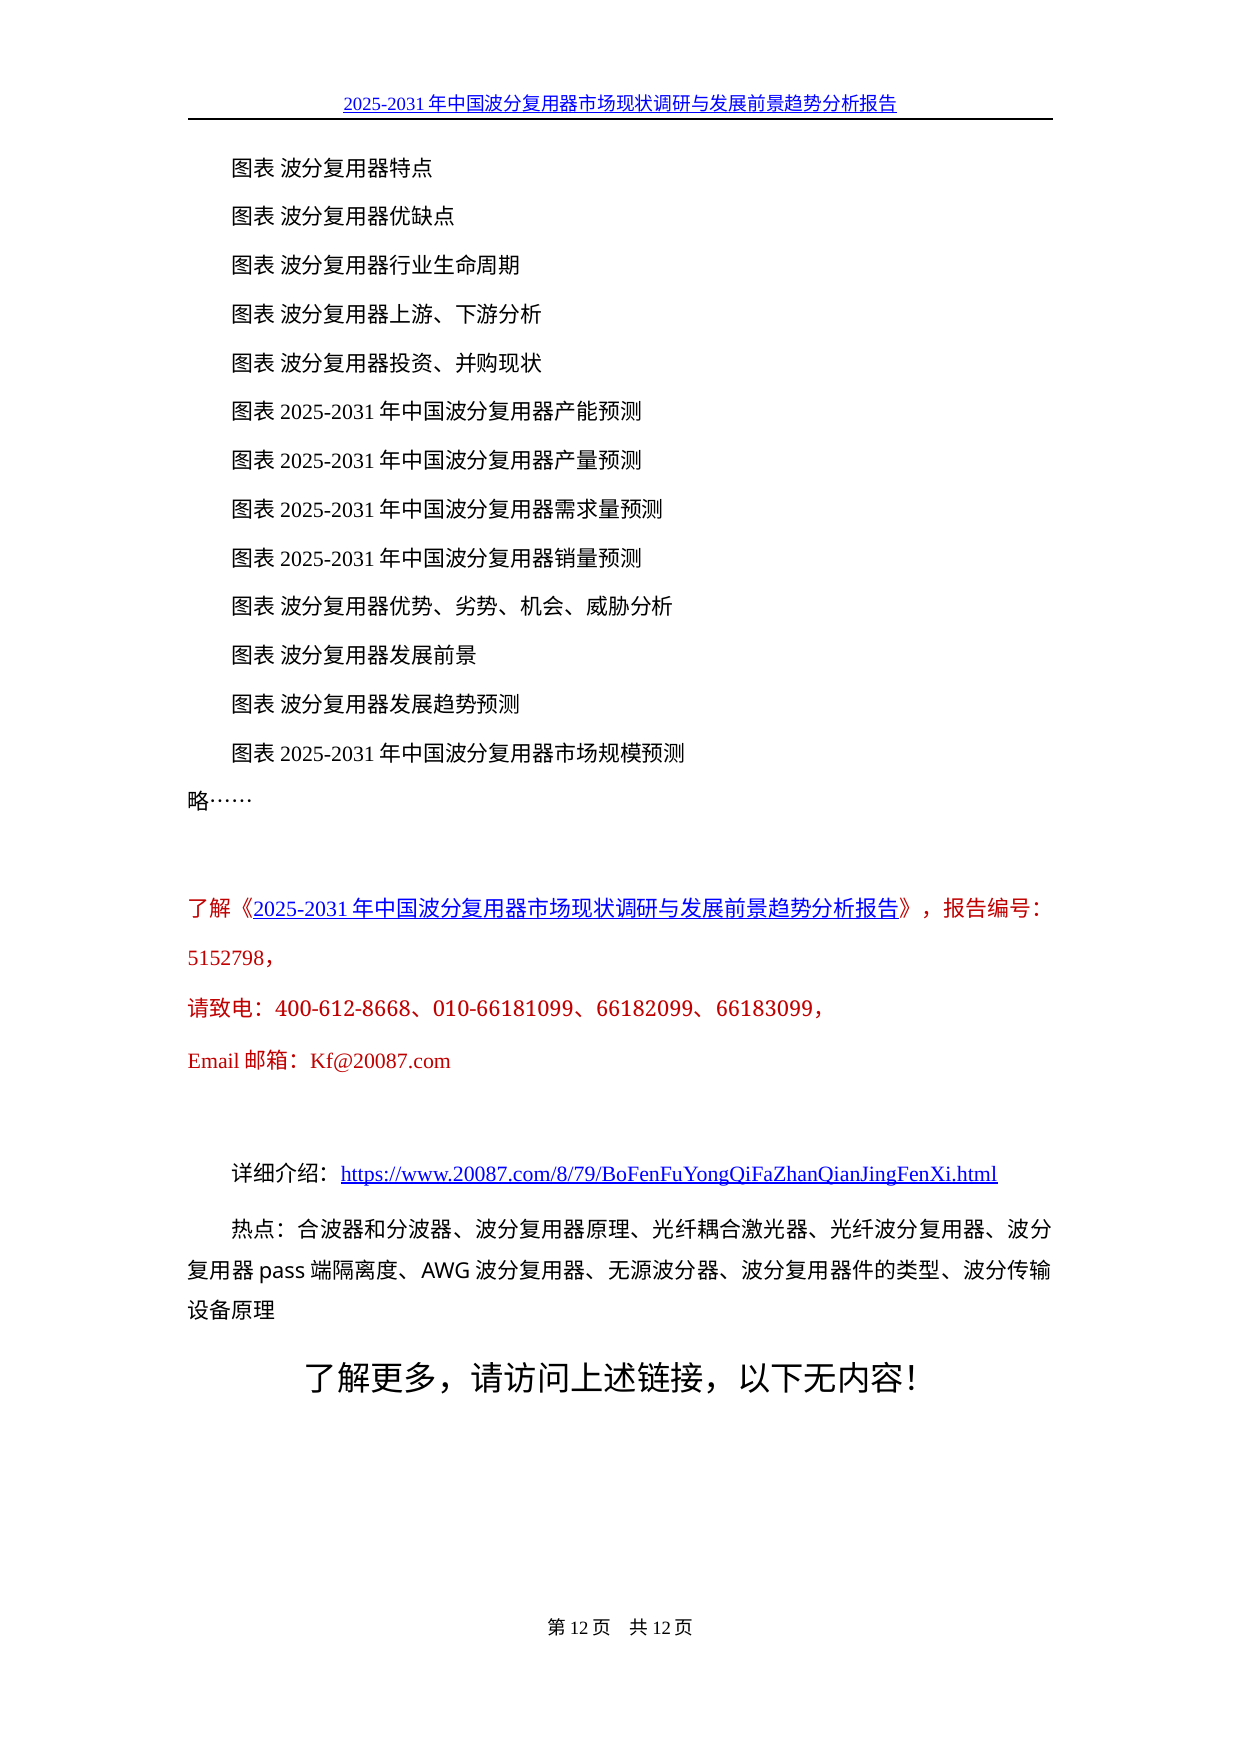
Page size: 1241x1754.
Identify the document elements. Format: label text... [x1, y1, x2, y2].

text 热点：合波器和分波器、波分复用器原理、光纤耦合激光器、光纤波分复用器、波分复用器pass端隔离度、AWG波分复用器、无源波分器、波分复用器件的类型、波分传输设备原理 [187, 1212, 1053, 1326]
text 了解《2025-2031年中国波分复用器市场现状调研与发展前景趋势分析报告》，报告编号：5152798， [187, 890, 1053, 972]
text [187, 150, 1053, 816]
title 了解更多，请访问上述链接，以下无内容！ [187, 1343, 1053, 1408]
text Email邮箱：Kf@20087.com [187, 1042, 1053, 1075]
text 请致电：400-612-8668、010-66181099、66182099、66183099， [187, 991, 1053, 1023]
text 详细介绍：https://www.20087.com/8/79/BoFenFuYongQiFaZhanQianJingFenXi.html [187, 1155, 1053, 1188]
